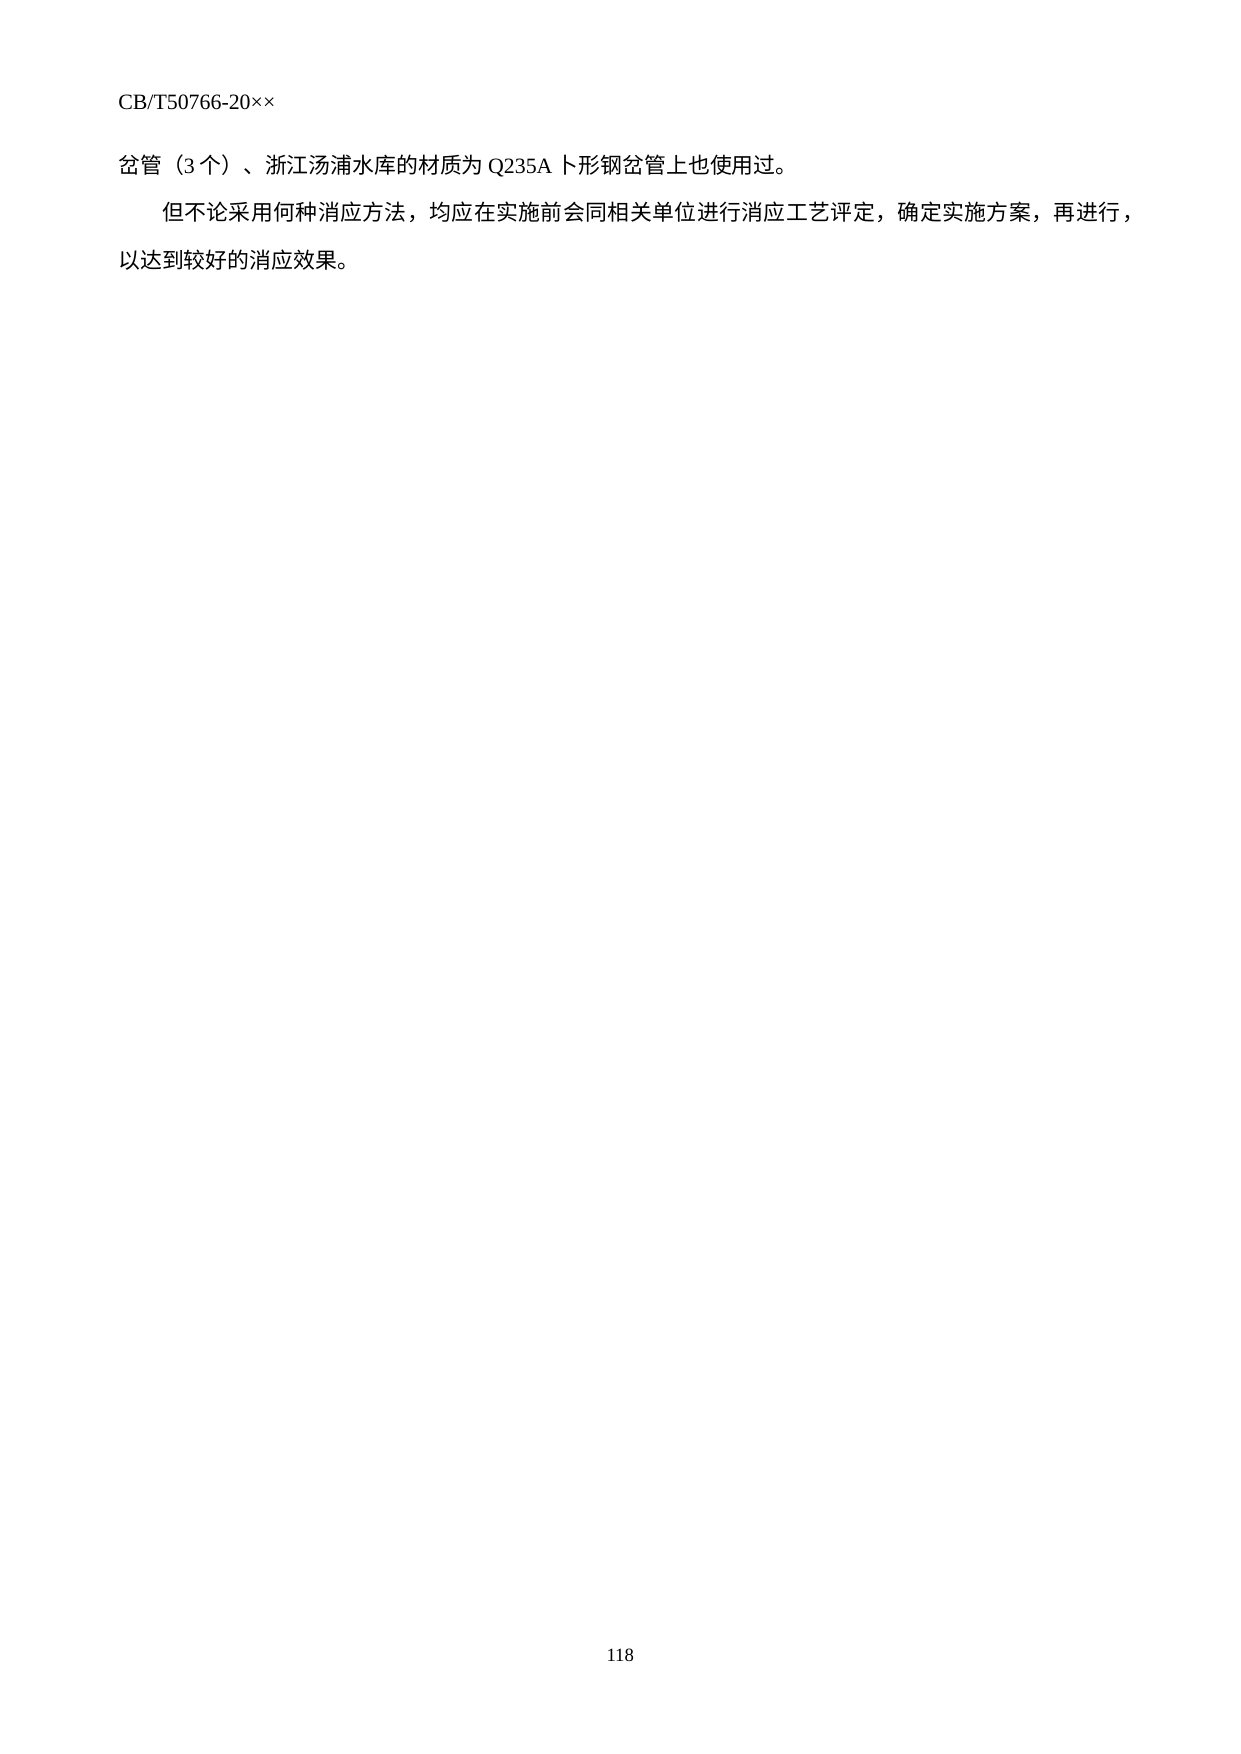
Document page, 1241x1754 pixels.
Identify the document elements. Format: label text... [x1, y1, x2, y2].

text 但不论采用何种消应方法，均应在实施前会同相关单位进行消应工艺评定，确定实施方案，再进行，以达到较好的消应效果。 [118, 195, 1122, 274]
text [118, 148, 1122, 179]
